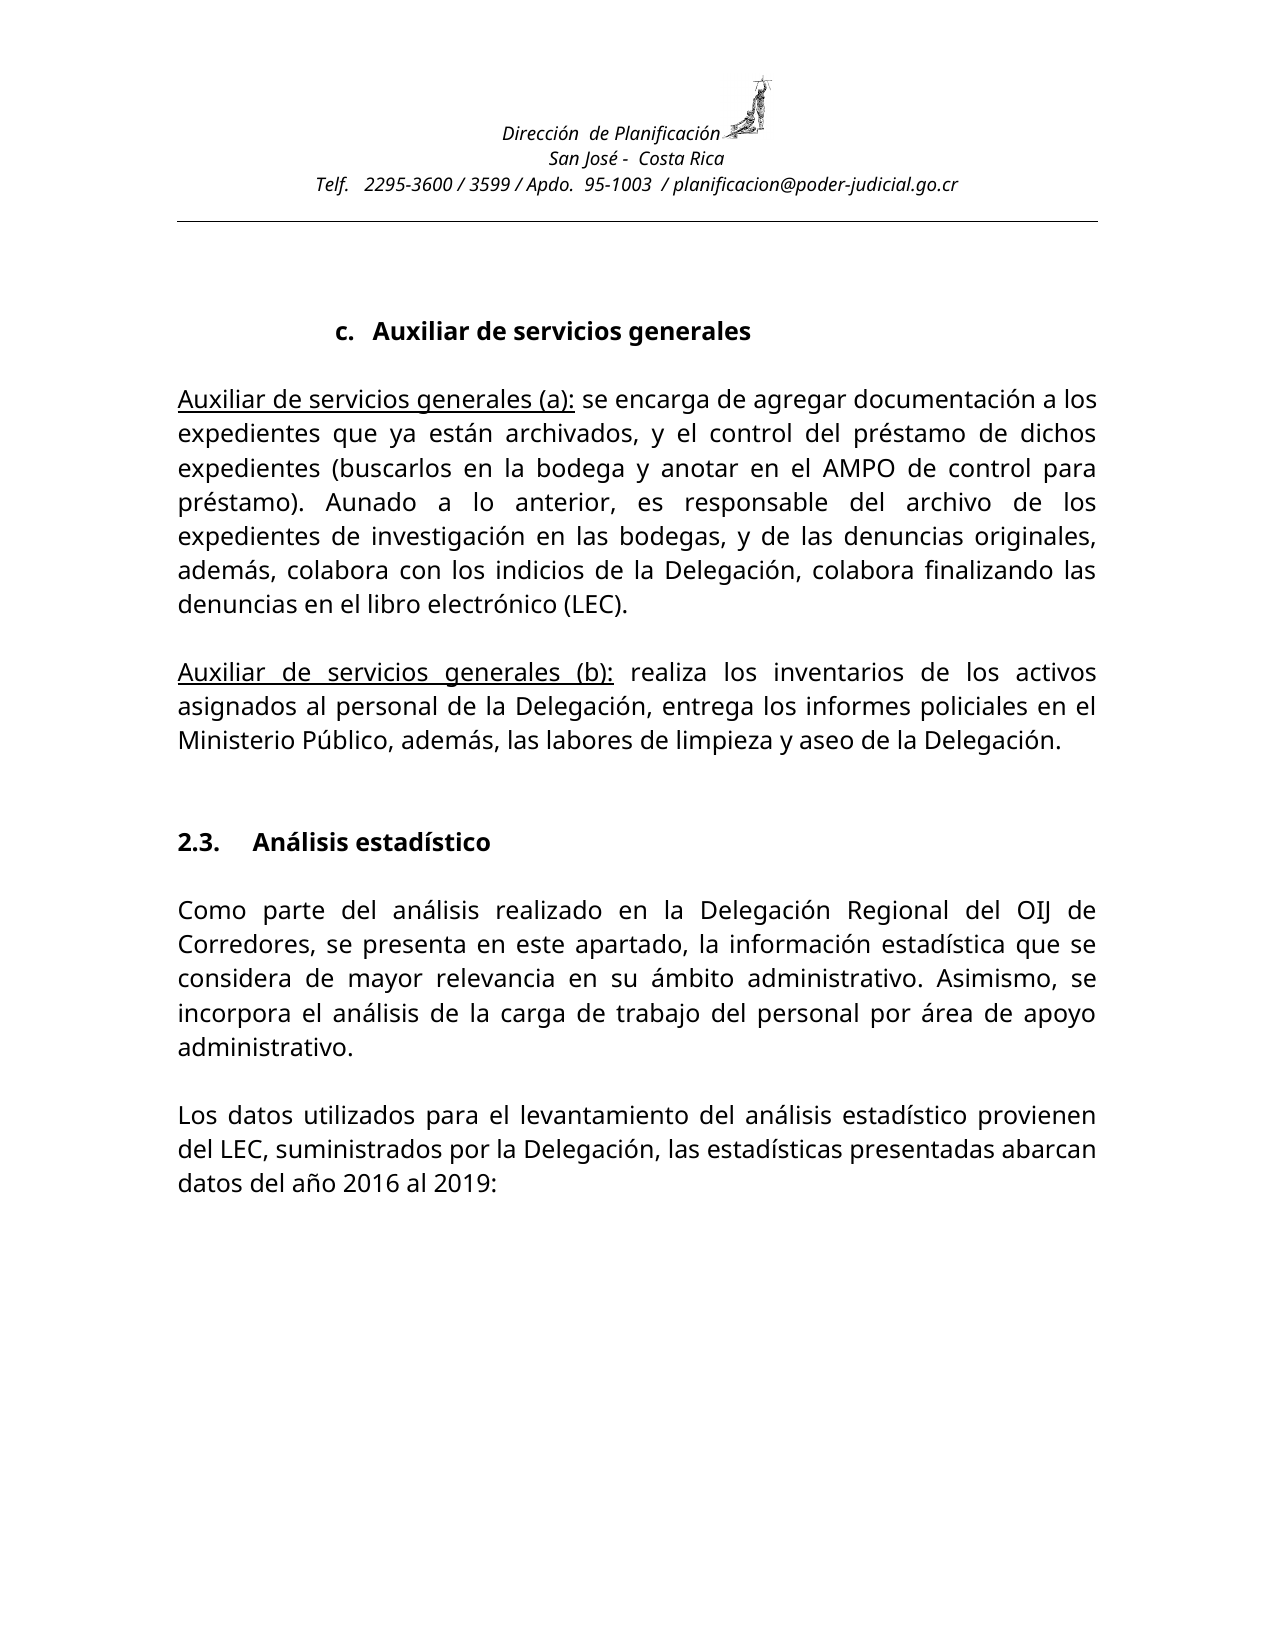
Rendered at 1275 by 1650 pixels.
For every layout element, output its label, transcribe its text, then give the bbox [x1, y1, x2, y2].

text Auxiliar de servicios generales (b): realiza los inventarios de los activos asignados al personal de la Delegación, entrega los informes policiales en el Ministerio Público, además, las labores de limpieza y aseo de la Delegación. [177, 654, 1098, 757]
text Como parte del análisis realizado en la Delegación Regional del OIJ de Corredores, se presenta en este apartado, la información estadística que se considera de mayor relevancia en su ámbito administrativo. Asimismo, se incorpora el análisis de la carga de trabajo del personal por área de apoyo administrativo. [177, 893, 1098, 1063]
text Los datos utilizados para el levantamiento del análisis estadístico provienen del LEC, suministrados por la Delegación, las estadísticas presentadas abarcan datos del año 2016 al 2019: [177, 1097, 1098, 1199]
picture [720, 73, 774, 140]
list Auxiliar de servicios generales [335, 314, 1098, 348]
list Análisis estadístico [177, 825, 1098, 859]
text Auxiliar de servicios generales (a): se encarga de agregar documentación a los expedientes que ya están archivados, y el control del préstamo de dichos expedientes (buscarlos en la bodega y anotar en el AMPO de control para préstamo). Aunado a lo anterior, es responsable del archivo de los expedientes de investigación en las bodegas, y de las denuncias originales, además, colabora con los indicios de la Delegación, colabora finalizando las denuncias en el libro electrónico (LEC). [177, 382, 1098, 621]
